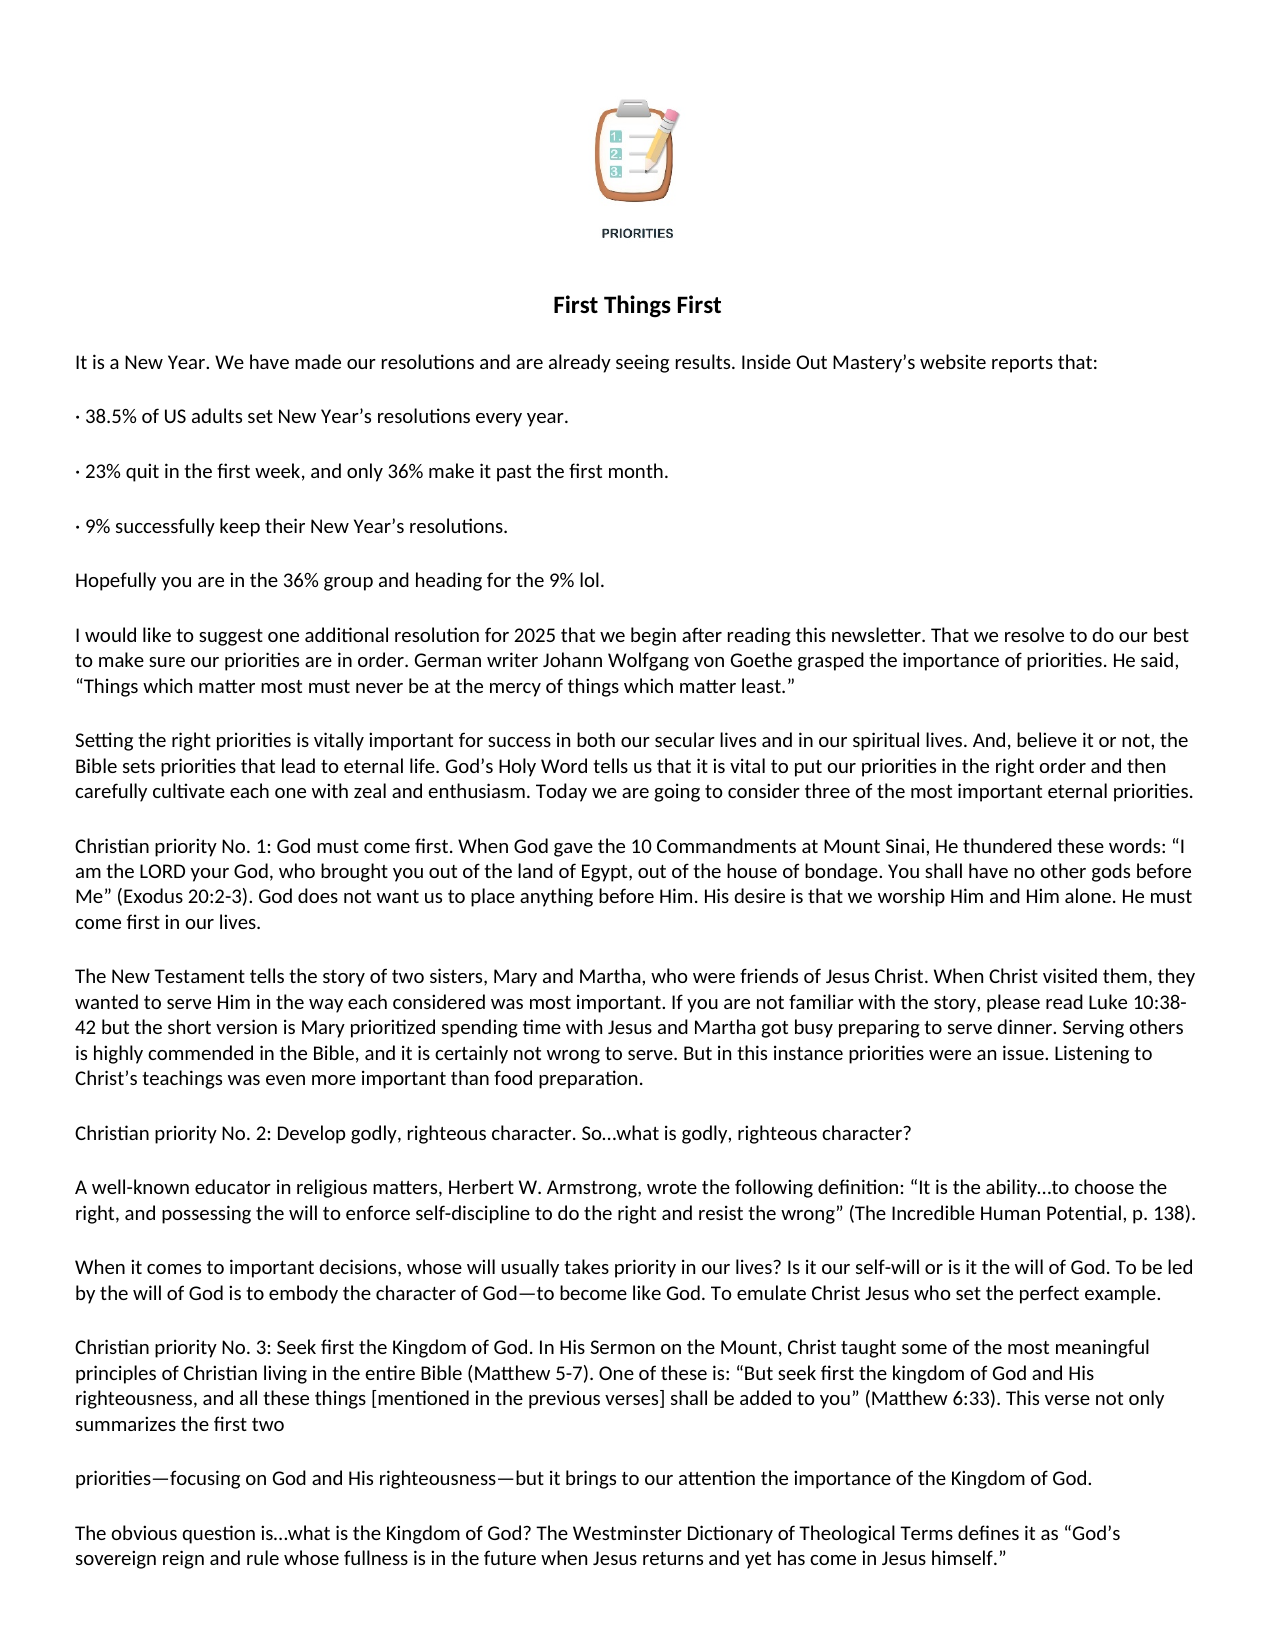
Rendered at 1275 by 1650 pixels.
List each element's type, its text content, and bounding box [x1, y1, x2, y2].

text A well-known educator in religious matters, Herbert W. Armstrong, wrote the following definition: “It is the ability…to choose the right, and possessing the will to enforce self-discipline to do the right and resist the wrong” (The Incredible Human Potential, p. 138). [75, 1174, 1200, 1225]
text The New Testament tells the story of two sisters, Mary and Martha, who were friends of Jesus Christ. When Christ visited them, they wanted to serve Him in the way each considered was most important. If you are not familiar with the story, please read Luke 10:38-42 but the short version is Mary prioritized spending time with Jesus and Martha got busy preparing to serve dinner. Serving others is highly commended in the Bible, and it is certainly not wrong to serve. But in this instance priorities were an issue. Listening to Christ’s teachings was even more important than food preparation. [75, 964, 1200, 1091]
picture [545, 75, 730, 261]
text The obvious question is…what is the Kingdom of God? The Westminster Dictionary of Theological Terms defines it as “God’s sovereign reign and rule whose fullness is in the future when Jesus returns and yet has come in Jesus himself.” [75, 1520, 1200, 1571]
text Christian priority No. 3: Seek first the Kingdom of God. In His Sermon on the Mount, Christ taught some of the most meaningful principles of Christian living in the entire Bible (Matthew 5-7). One of these is: “But seek first the kingdom of God and His righteousness, and all these things [mentioned in the previous verses] shall be added to you” (Matthew 6:33). This verse not only summarizes the first two [75, 1334, 1200, 1436]
text · 23% quit in the first week, and only 36% make it past the first month. [75, 458, 1200, 484]
text Setting the right priorities is vitally important for success in both our secular lives and in our spiritual lives. And, believe it or not, the Bible sets priorities that lead to eternal life. God’s Holy Word tells us that it is vital to put our priorities in the right order and then carefully cultivate each one with zeal and enthusiasm. Today we are going to consider three of the most important eternal priorities. [75, 727, 1200, 804]
text · 38.5% of US adults set New Year’s resolutions every year. [75, 404, 1200, 429]
text Christian priority No. 2: Develop godly, righteous character. So…what is godly, righteous character? [75, 1120, 1200, 1145]
text I would like to suggest one additional resolution for 2025 that we begin after reading this newsletter. That we resolve to do our best to make sure our priorities are in order. German writer Johann Wolfgang von Goethe grasped the importance of priorities. He said, “Things which matter most must never be at the mercy of things which matter least.” [75, 622, 1200, 698]
text When it comes to important decisions, whose will usually takes priority in our lives? Is it our self-will or is it the will of God. To be led by the will of God is to embody the character of God—to become like God. To emulate Christ Jesus who set the perfect example. [75, 1254, 1200, 1305]
text First Things First [75, 289, 1200, 320]
text Hopefully you are in the 36% group and heading for the 9% lol. [75, 567, 1200, 593]
text It is a New Year. We have made our resolutions and are already seeing results. Inside Out Mastery’s website reports that: [75, 349, 1200, 374]
text Christian priority No. 1: God must come first. When God gave the 10 Commandments at Mount Sinai, He thundered these words: “I am the LORD your God, who brought you out of the land of Egypt, out of the house of bondage. You shall have no other gods before Me” (Exodus 20:2-3). God does not want us to place anything before Him. His desire is that we worship Him and Him alone. He must come first in our lives. [75, 833, 1200, 934]
text priorities—focusing on God and His righteousness—but it brings to our attention the importance of the Kingdom of God. [75, 1465, 1200, 1491]
text · 9% successfully keep their New Year’s resolutions. [75, 513, 1200, 538]
